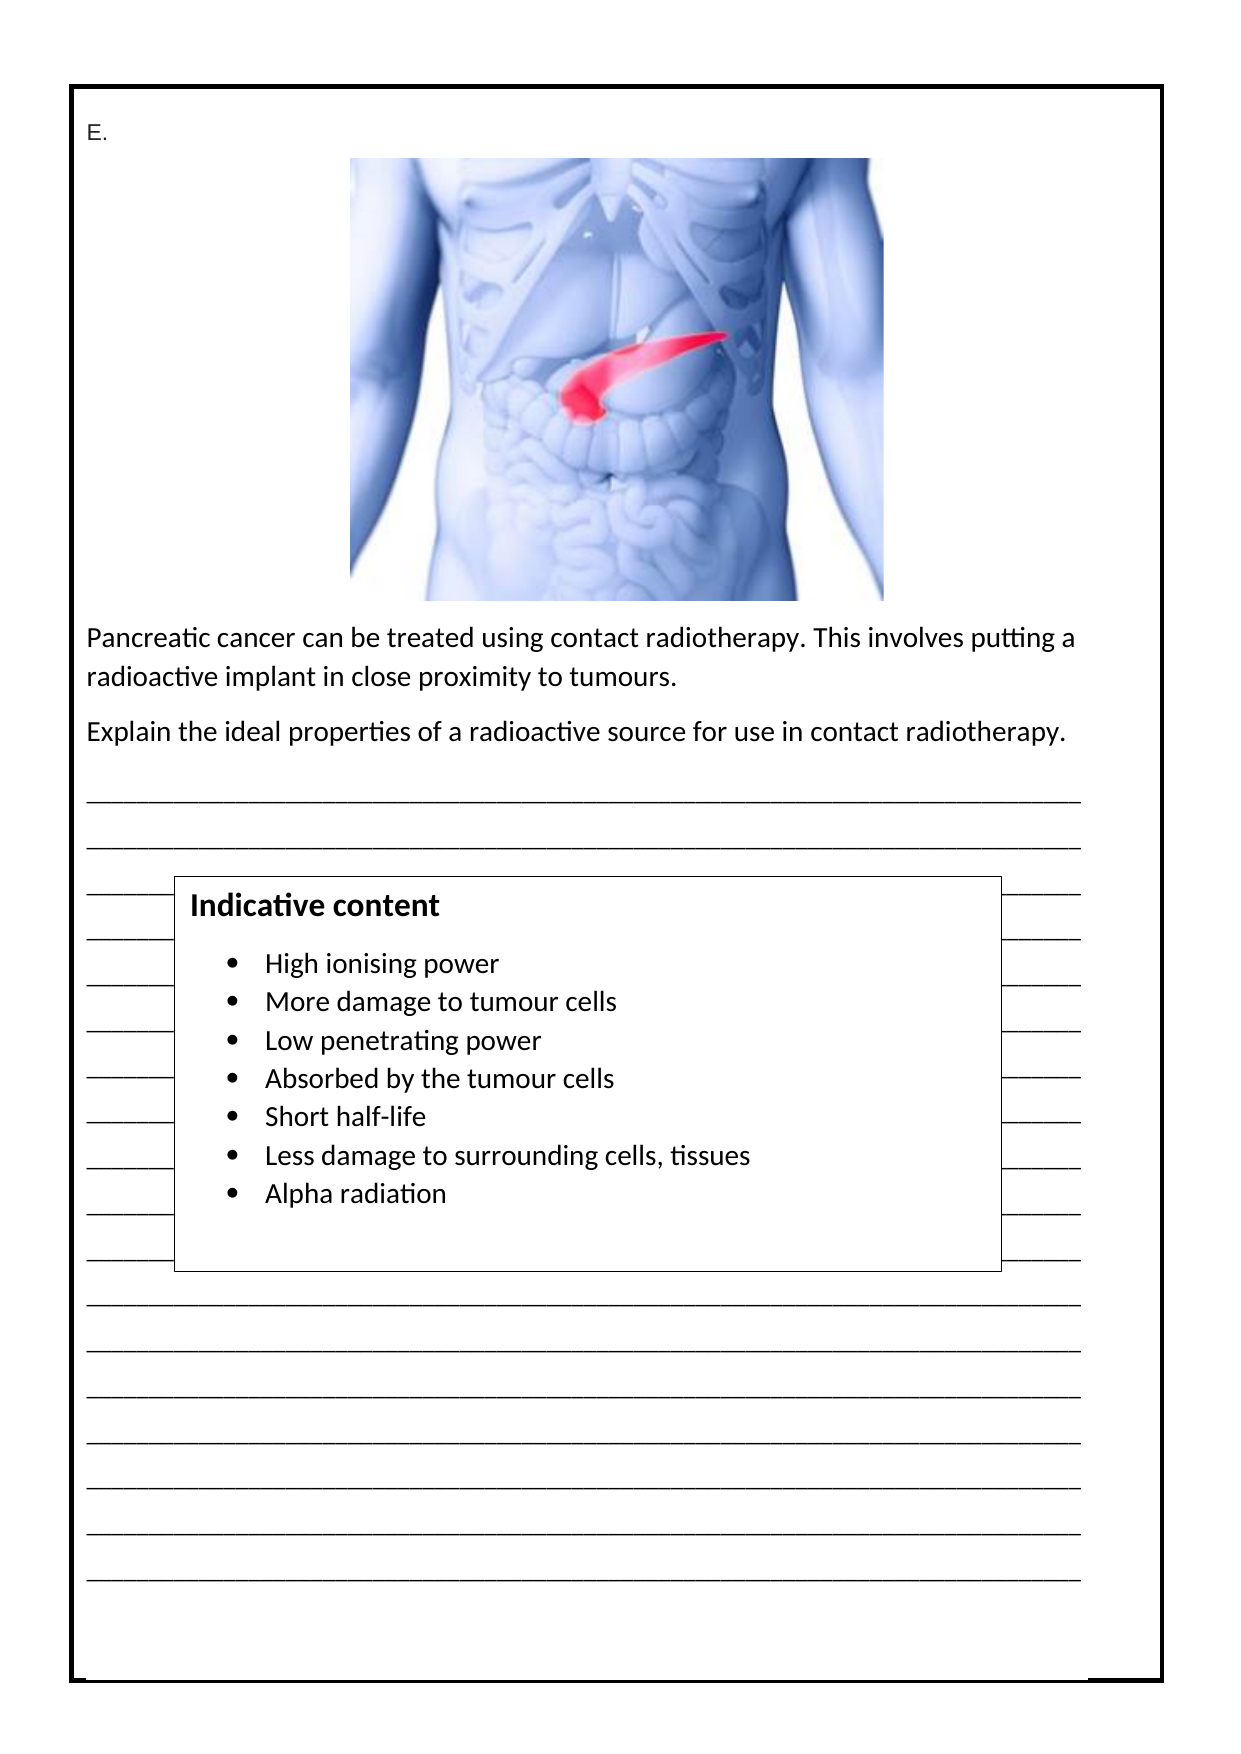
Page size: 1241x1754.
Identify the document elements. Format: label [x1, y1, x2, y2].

picture [350, 158, 884, 601]
